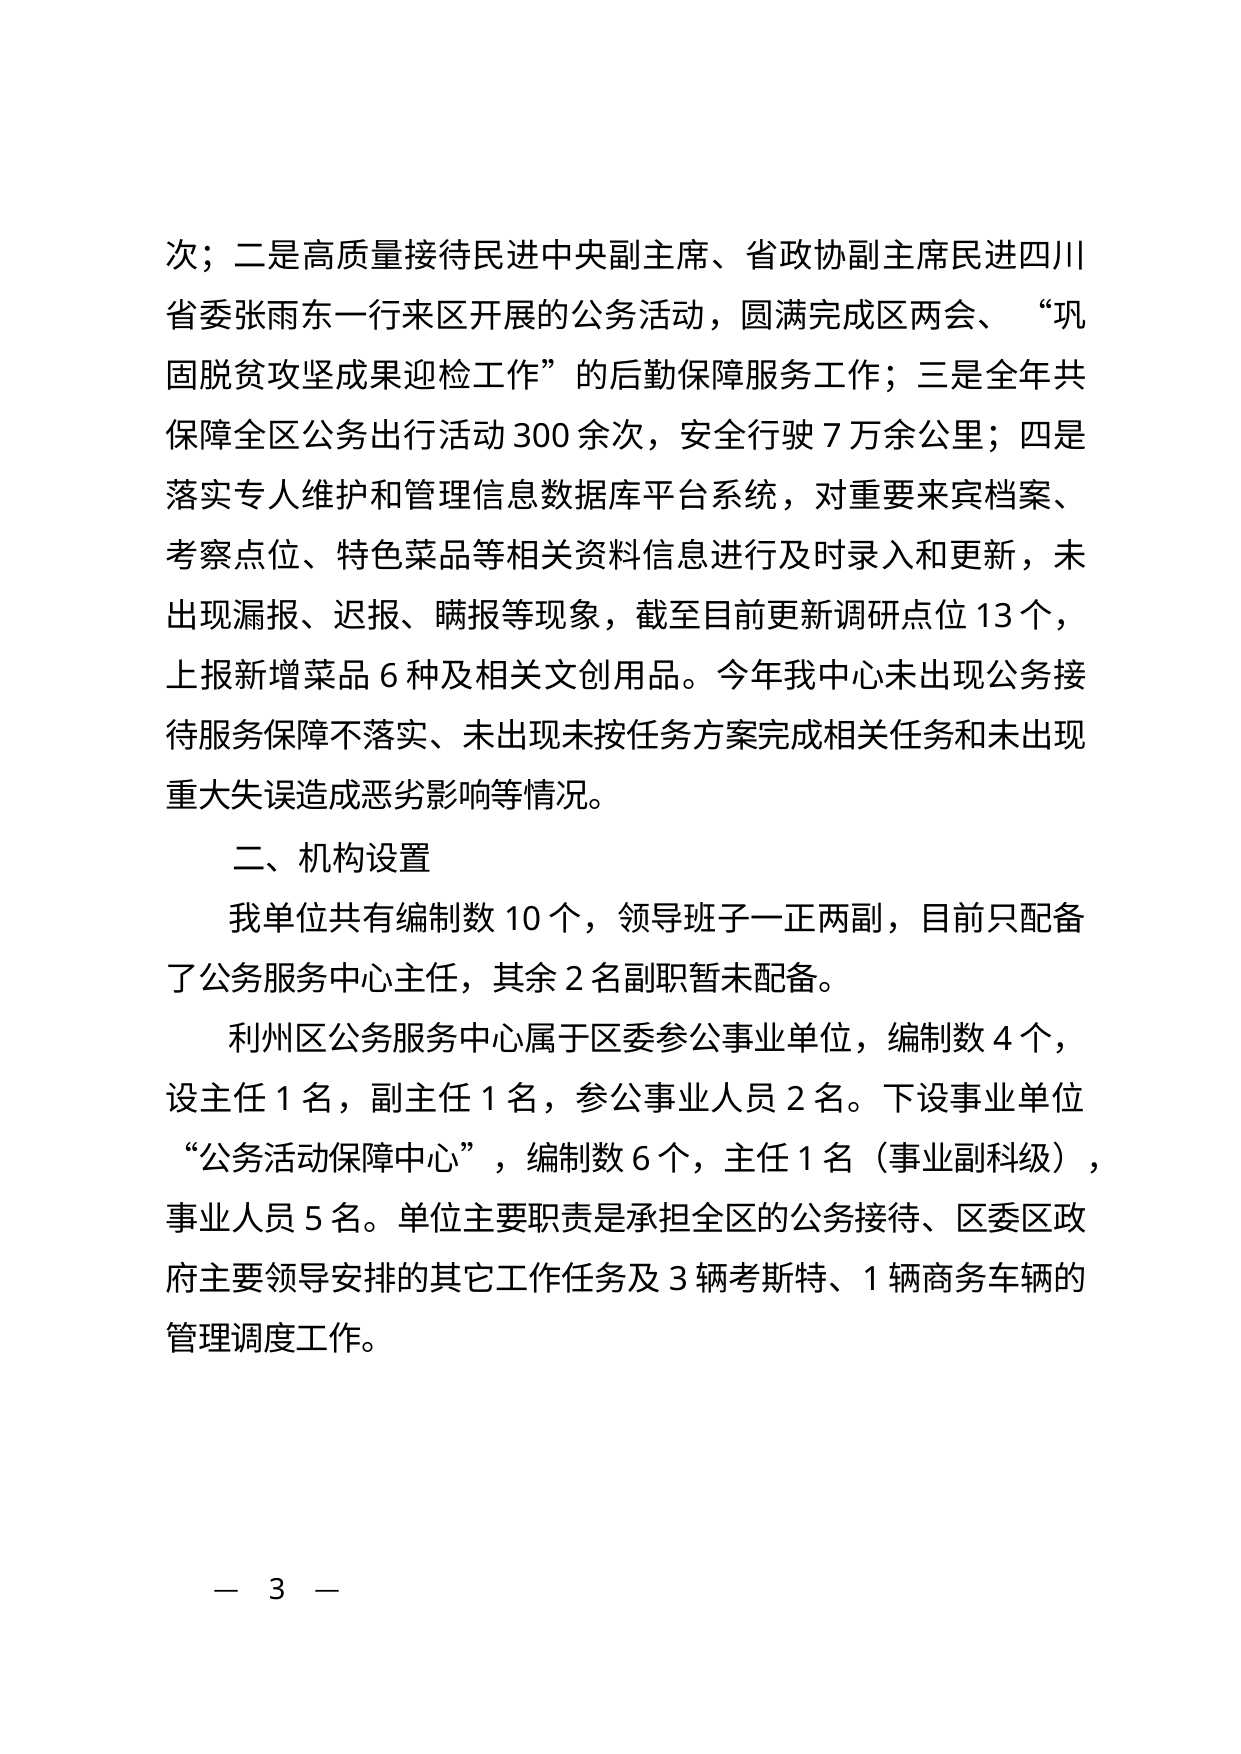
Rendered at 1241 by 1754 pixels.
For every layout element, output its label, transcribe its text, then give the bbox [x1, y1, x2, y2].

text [165, 223, 1087, 823]
text 二、机构设置 [165, 826, 1087, 886]
text 我单位共有编制数10个，领导班子一正两副，目前只配备了公务服务中心主任，其余2名副职暂未配备。 [165, 886, 1087, 1006]
text 利州区公务服务中心属于区委参公事业单位，编制数4个，设主任1名，副主任1名，参公事业人员2名。下设事业单位“公务活动保障中心”，编制数6个，主任1名（事业副科级），事业人员5名。单位主要职责是承担全区的公务接待、区委区政府主要领导安排的其它工作任务及3辆考斯特、1辆商务车辆的管理调度工作。 [165, 1006, 1087, 1366]
